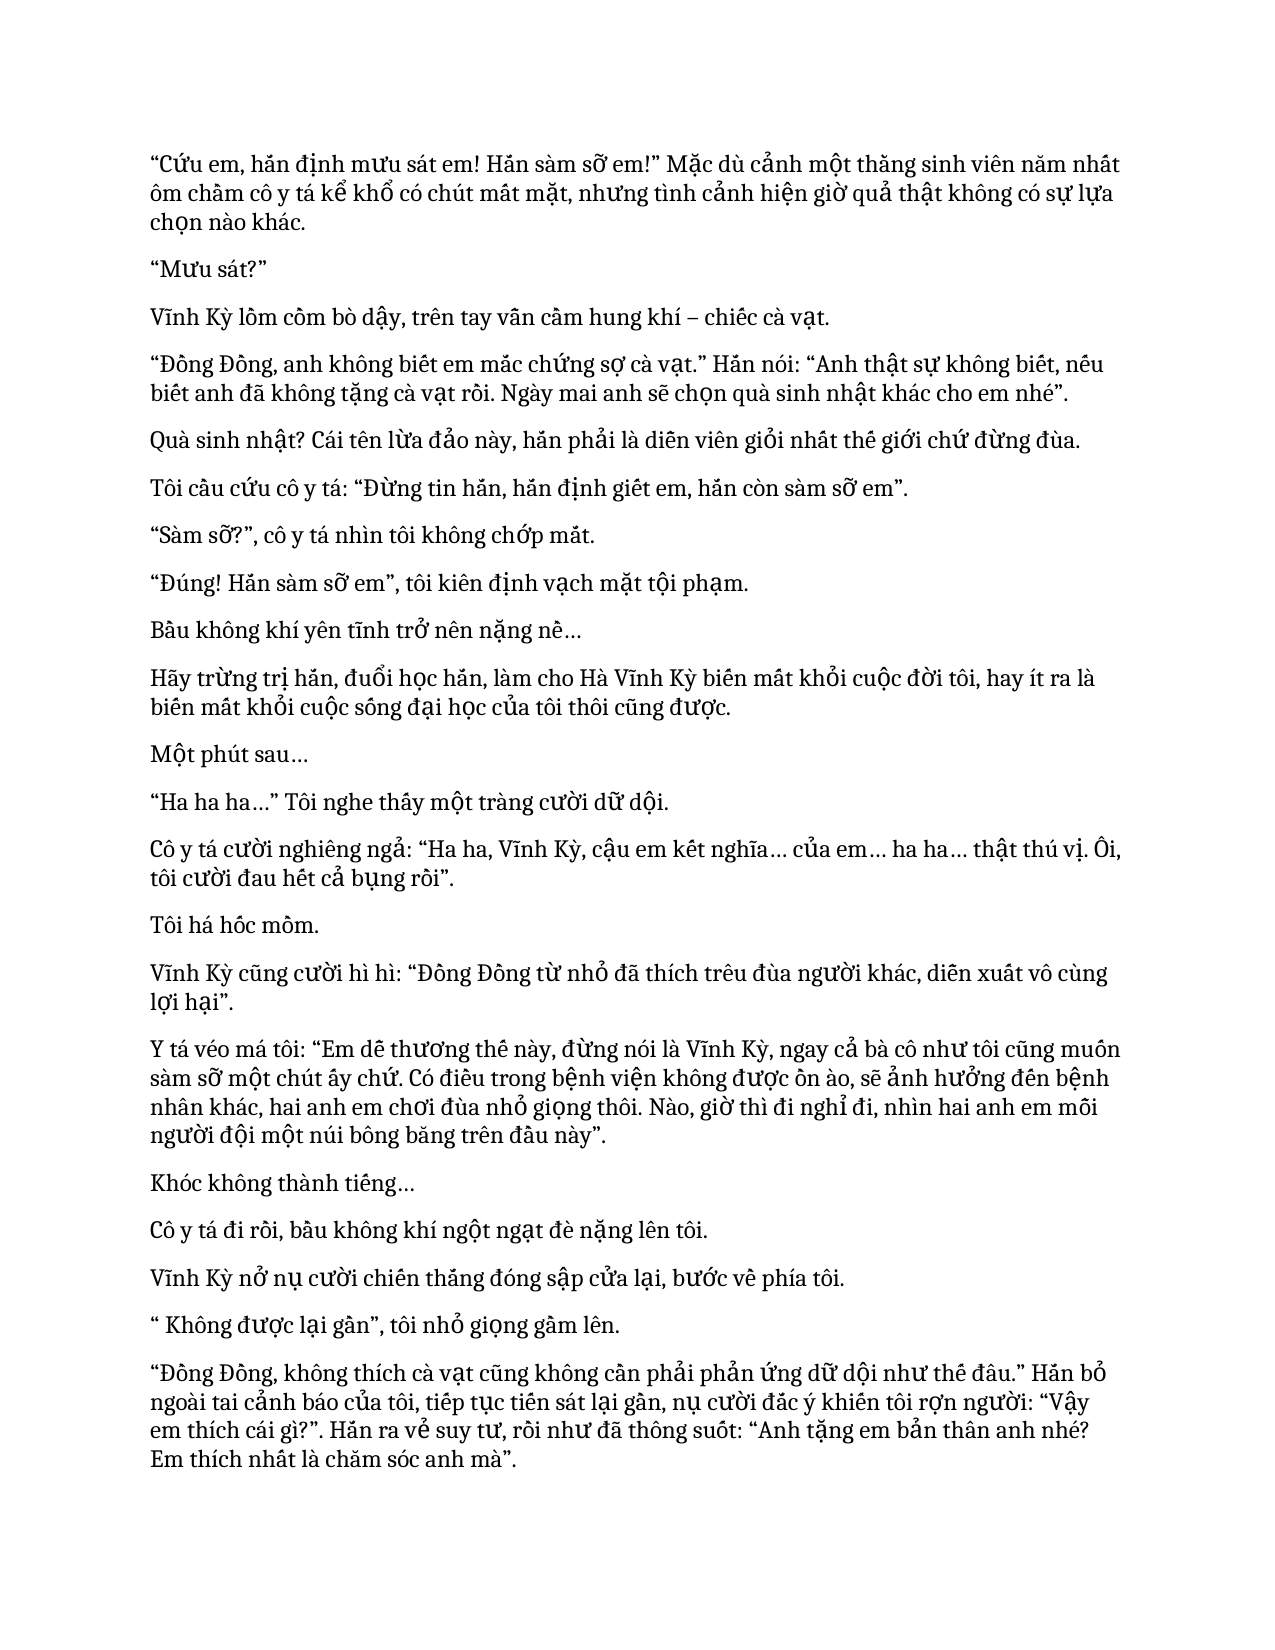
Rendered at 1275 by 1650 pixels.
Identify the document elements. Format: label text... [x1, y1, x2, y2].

text “Sàm sỡ?”, cô y tá nhìn tôi không chớp mắt. [150, 521, 1125, 550]
text “Cứu em, hắn định mưu sát em! Hắn sàm sỡ em!” Mặc dù cảnh một thằng sinh viên năm nhất ôm chầm cô y tá kể khổ có chút mất mặt, nhưng tình cảnh hiện giờ quả thật không có sự lựa chọn nào khác. [150, 150, 1125, 236]
text “Mưu sát?” [150, 255, 1125, 284]
text Cô y tá cười nghiêng ngả: “Ha ha, Vĩnh Kỳ, cậu em kết nghĩa… của em… ha ha… thật thú vị. Ôi, tôi cười đau hết cả bụng rồi”. [150, 835, 1125, 892]
text Khóc không thành tiếng… [150, 1169, 1125, 1197]
text Cô y tá đi rồi, bầu không khí ngột ngạt đè nặng lên tôi. [150, 1216, 1125, 1245]
text Một phút sau… [150, 740, 1125, 769]
text Vĩnh Kỳ nở nụ cười chiến thắng đóng sập cửa lại, bước về phía tôi. [150, 1264, 1125, 1292]
text “ Không được lại gần”, tôi nhỏ giọng gầm lên. [150, 1311, 1125, 1340]
text Hãy trừng trị hắn, đuổi học hắn, làm cho Hà Vĩnh Kỳ biến mất khỏi cuộc đời tôi, hay ít ra là biến mất khỏi cuộc sống đại học của tôi thôi cũng được. [150, 664, 1125, 721]
text Bầu không khí yên tĩnh trở nên nặng nề… [150, 616, 1125, 645]
text “Ha ha ha…” Tôi nghe thấy một tràng cười dữ dội. [150, 787, 1125, 816]
text “Đúng! Hắn sàm sỡ em”, tôi kiên định vạch mặt tội phạm. [150, 569, 1125, 597]
text Tôi há hốc mồm. [150, 911, 1125, 940]
text Vĩnh Kỳ lồm cồm bò dậy, trên tay vẫn cầm hung khí – chiếc cà vạt. [150, 302, 1125, 331]
text Tôi cầu cứu cô y tá: “Đừng tin hắn, hắn định giết em, hắn còn sàm sỡ em”. [150, 474, 1125, 502]
text Vĩnh Kỳ cũng cười hì hì: “Đồng Đồng từ nhỏ đã thích trêu đùa người khác, diễn xuất vô cùng lợi hại”. [150, 959, 1125, 1016]
text Y tá véo má tôi: “Em dễ thương thế này, đừng nói là Vĩnh Kỳ, ngay cả bà cô như tôi cũng muốn sàm sỡ một chút ấy chứ. Có điều trong bệnh viện không được ồn ào, sẽ ảnh hưởng đến bệnh nhân khác, hai anh em chơi đùa nhỏ giọng thôi. Nào, giờ thì đi nghỉ đi, nhìn hai anh em mỗi người đội một núi bông băng trên đầu này”. [150, 1035, 1125, 1150]
text Quà sinh nhật? Cái tên lừa đảo này, hắn phải là diễn viên giỏi nhất thế giới chứ đừng đùa. [150, 426, 1125, 455]
text “Đồng Đồng, không thích cà vạt cũng không cần phải phản ứng dữ dội như thế đâu.” Hắn bỏ ngoài tai cảnh báo của tôi, tiếp tục tiến sát lại gần, nụ cười đắc ý khiến tôi rợn người: “Vậy em thích cái gì?”. Hắn ra vẻ suy tư, rồi như đã thông suốt: “Anh tặng em bản thân anh nhé? Em thích nhất là chăm sóc anh mà”. [150, 1359, 1125, 1474]
text “Đồng Đồng, anh không biết em mắc chứng sợ cà vạt.” Hắn nói: “Anh thật sự không biết, nếu biết anh đã không tặng cà vạt rồi. Ngày mai anh sẽ chọn quà sinh nhật khác cho em nhé”. [150, 350, 1125, 407]
